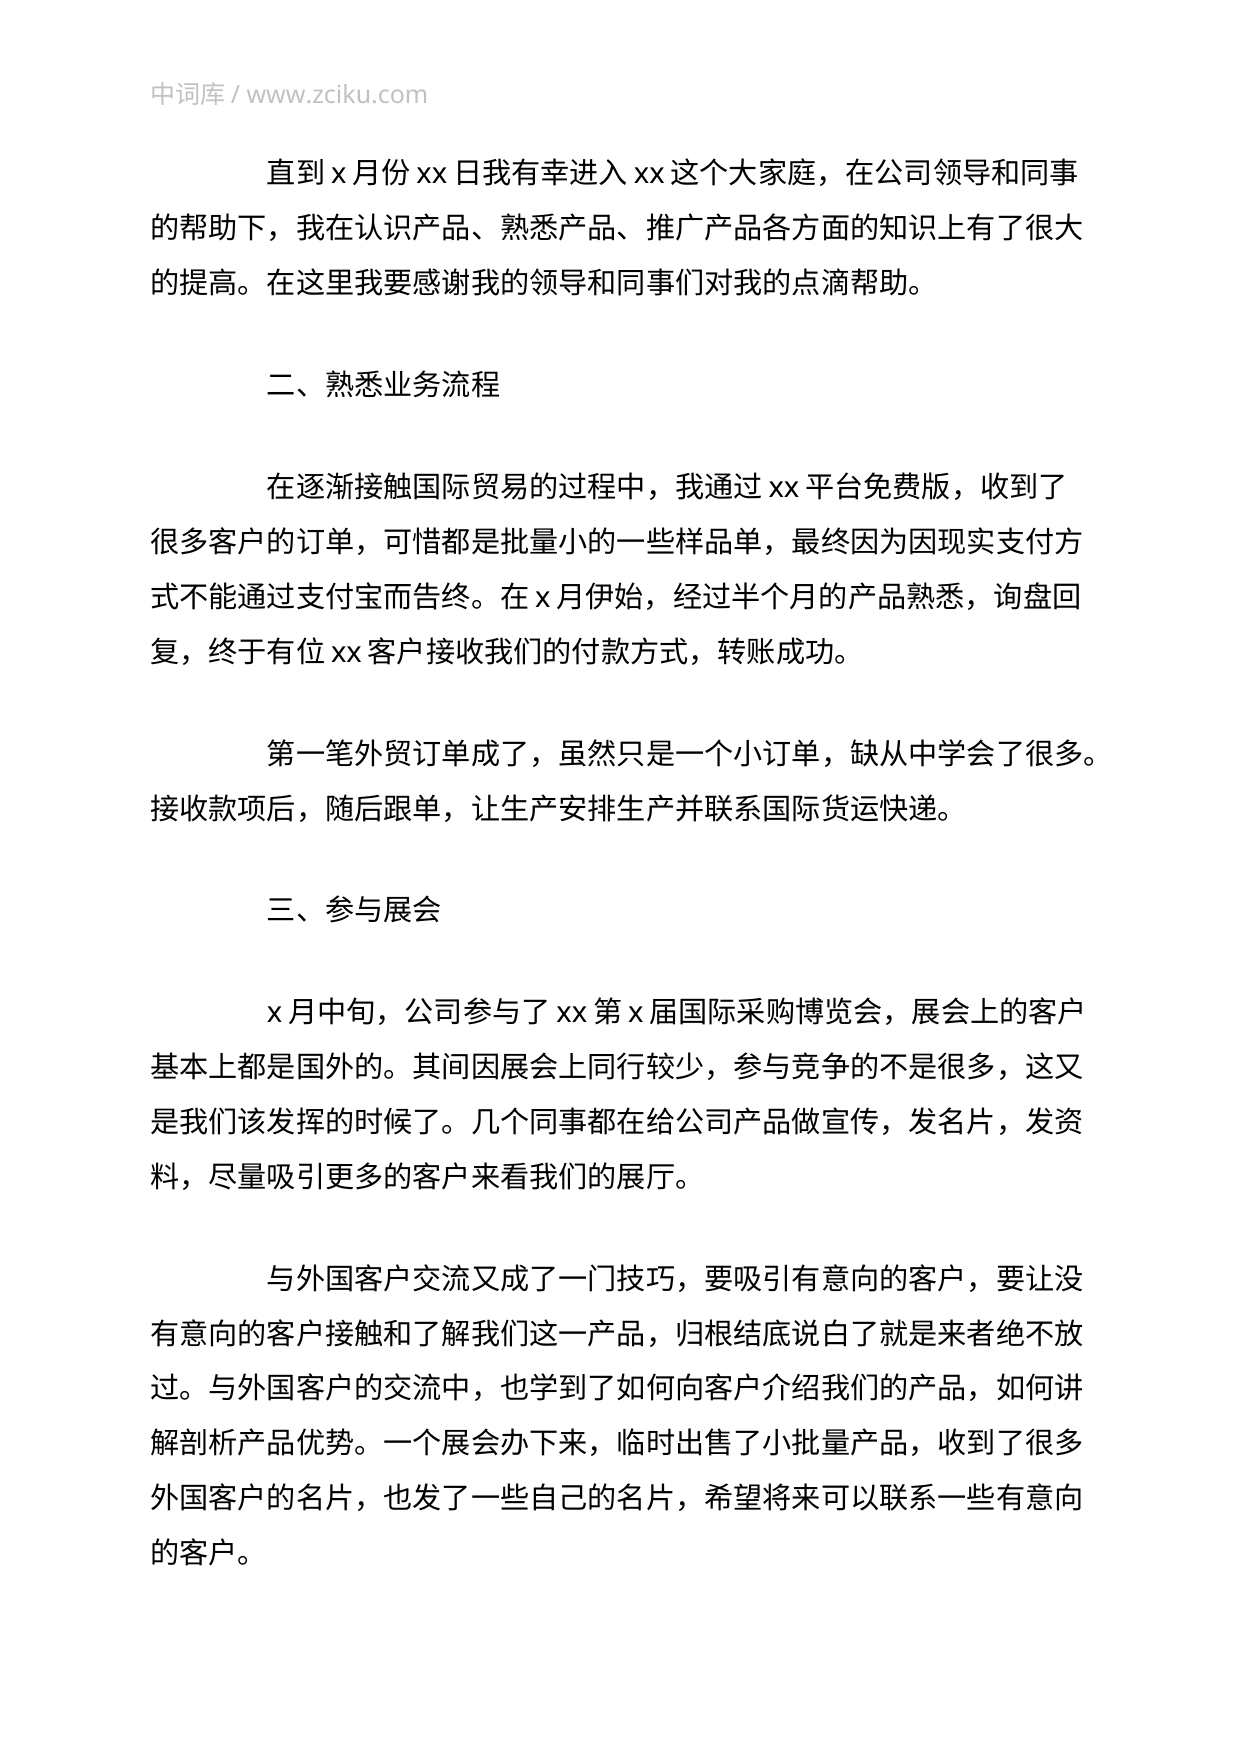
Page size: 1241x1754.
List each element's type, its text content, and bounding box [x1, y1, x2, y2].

text 在逐渐接触国际贸易的过程中，我通过xx平台免费版，收到了很多客户的订单，可惜都是批量小的一些样品单，最终因为因现实支付方式不能通过支付宝而告终。在x月伊始，经过半个月的产品熟悉，询盘回复，终于有位xx客户接收我们的付款方式，转账成功。 [150, 463, 1090, 671]
text 三、参与展会 [150, 887, 1090, 929]
text 二、熟悉业务流程 [150, 362, 1090, 404]
text x月中旬，公司参与了xx第x届国际采购博览会，展会上的客户基本上都是国外的。其间因展会上同行较少，参与竞争的不是很多，这又是我们该发挥的时候了。几个同事都在给公司产品做宣传，发名片，发资料，尽量吸引更多的客户来看我们的展厅。 [150, 989, 1090, 1196]
text 第一笔外贸订单成了，虽然只是一个小订单，缺从中学会了很多。接收款项后，随后跟单，让生产安排生产并联系国际货运快递。 [150, 730, 1090, 827]
text 直到x月份xx日我有幸进入xx这个大家庭，在公司领导和同事的帮助下，我在认识产品、熟悉产品、推广产品各方面的知识上有了很大的提高。在这里我要感谢我的领导和同事们对我的点滴帮助。 [150, 150, 1090, 302]
text 与外国客户交流又成了一门技巧，要吸引有意向的客户，要让没有意向的客户接触和了解我们这一产品，归根结底说白了就是来者绝不放过。与外国客户的交流中，也学到了如何向客户介绍我们的产品，如何讲解剖析产品优势。一个展会办下来，临时出售了小批量产品，收到了很多外国客户的名片，也发了一些自己的名片，希望将来可以联系一些有意向的客户。 [150, 1255, 1090, 1572]
